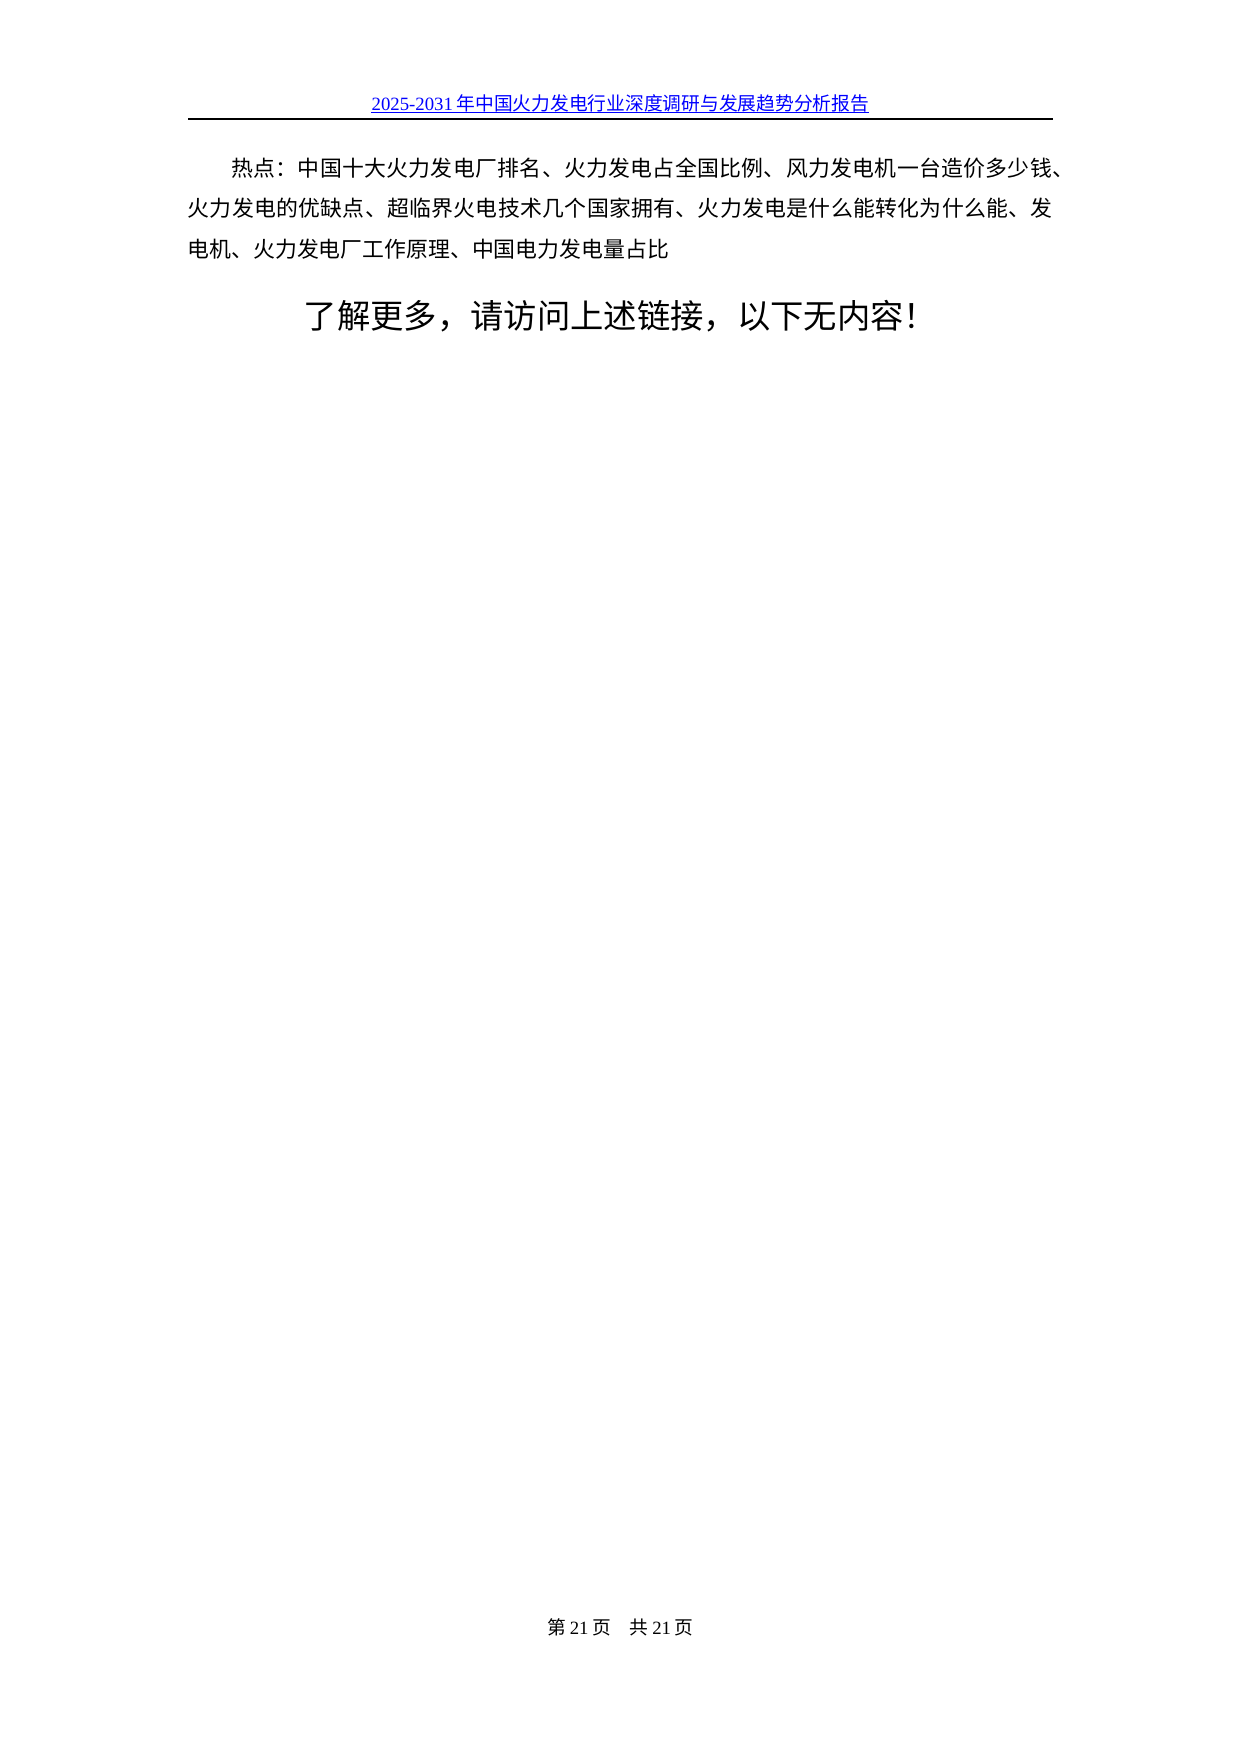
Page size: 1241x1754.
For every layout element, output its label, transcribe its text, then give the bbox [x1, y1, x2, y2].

title 了解更多，请访问上述链接，以下无内容！ [187, 282, 1053, 347]
text 热点：中国十大火力发电厂排名、火力发电占全国比例、风力发电机一台造价多少钱、火力发电的优缺点、超临界火电技术几个国家拥有、火力发电是什么能转化为什么能、发电机、火力发电厂工作原理、中国电力发电量占比 [187, 150, 1053, 264]
